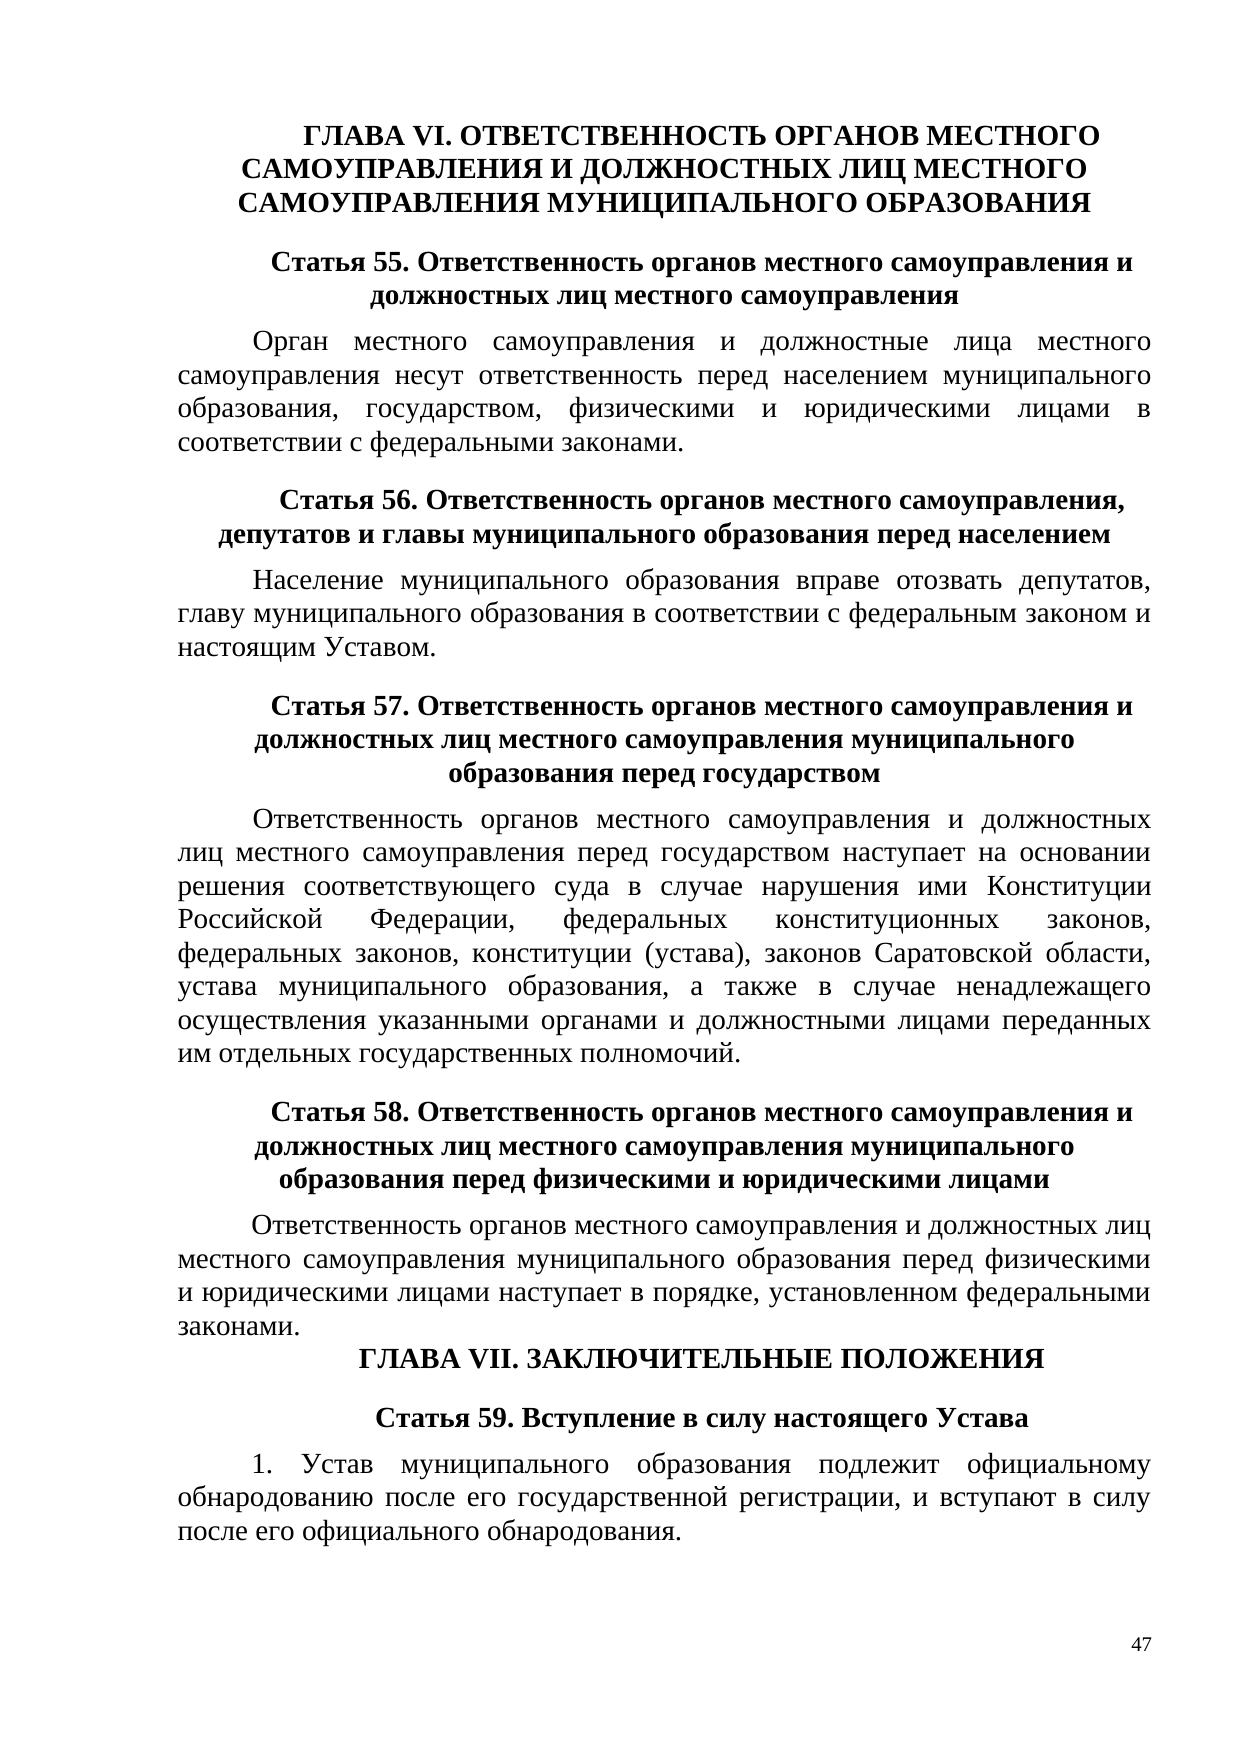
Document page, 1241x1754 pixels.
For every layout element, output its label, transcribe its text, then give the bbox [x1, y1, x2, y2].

text ГЛАВА VI. ОТВЕТСТВЕННОСТЬ ОРГАНОВ МЕСТНОГО САМОУПРАВЛЕНИЯ И ДОЛЖНОСТНЫХ ЛИЦ МЕСТНОГО САМОУПРАВЛЕНИЯ МУНИЦИПАЛЬНОГО ОБРАЗОВАНИЯ [177, 118, 1152, 219]
text Статья 59. Вступление в силу настоящего Устава [177, 1400, 1152, 1433]
text ГЛАВА VII. ЗАКЛЮЧИТЕЛЬНЫЕ ПОЛОЖЕНИЯ [177, 1341, 1152, 1375]
text Статья 58. Ответственность органов местного самоуправления и должностных лиц местного самоуправления муниципального образования перед физическими и юридическими лицами [177, 1094, 1152, 1195]
text Ответственность органов местного самоуправления и должностных лиц местного самоуправления муниципального образования перед физическими и юридическими лицами наступает в порядке, установленном федеральными законами. [177, 1207, 1152, 1341]
text Ответственность органов местного самоуправления и должностных лиц местного самоуправления перед государством наступает на основании решения соответствующего суда в случае нарушения ими Конституции Российской Федерации, федеральных конституционных законов, федеральных законов, конституции (устава), законов Саратовской области, устава муниципального образования, а также в случае ненадлежащего осуществления указанными органами и должностными лицами переданных им отдельных государственных полномочий. [177, 801, 1152, 1069]
text Орган местного самоуправления и должностные лица местного самоуправления несут ответственность перед населением муниципального образования, государством, физическими и юридическими лицами в соответствии с федеральными законами. [177, 323, 1152, 457]
text Население муниципального образования вправе отозвать депутатов, главу муниципального образования в соответствии с федеральным законом и настоящим Уставом. [177, 562, 1152, 663]
text 1. Устав муниципального образования подлежит официальному обнародованию после его государственной регистрации, и вступают в силу после его официального обнародования. [177, 1446, 1152, 1547]
text Статья 56. Ответственность органов местного самоуправления, депутатов и главы муниципального образования перед населением [177, 482, 1152, 549]
text Статья 57. Ответственность органов местного самоуправления и должностных лиц местного самоуправления муниципального образования перед государством [177, 688, 1152, 788]
text Статья 55. Ответственность органов местного самоуправления и должностных лиц местного самоуправления [177, 244, 1152, 311]
